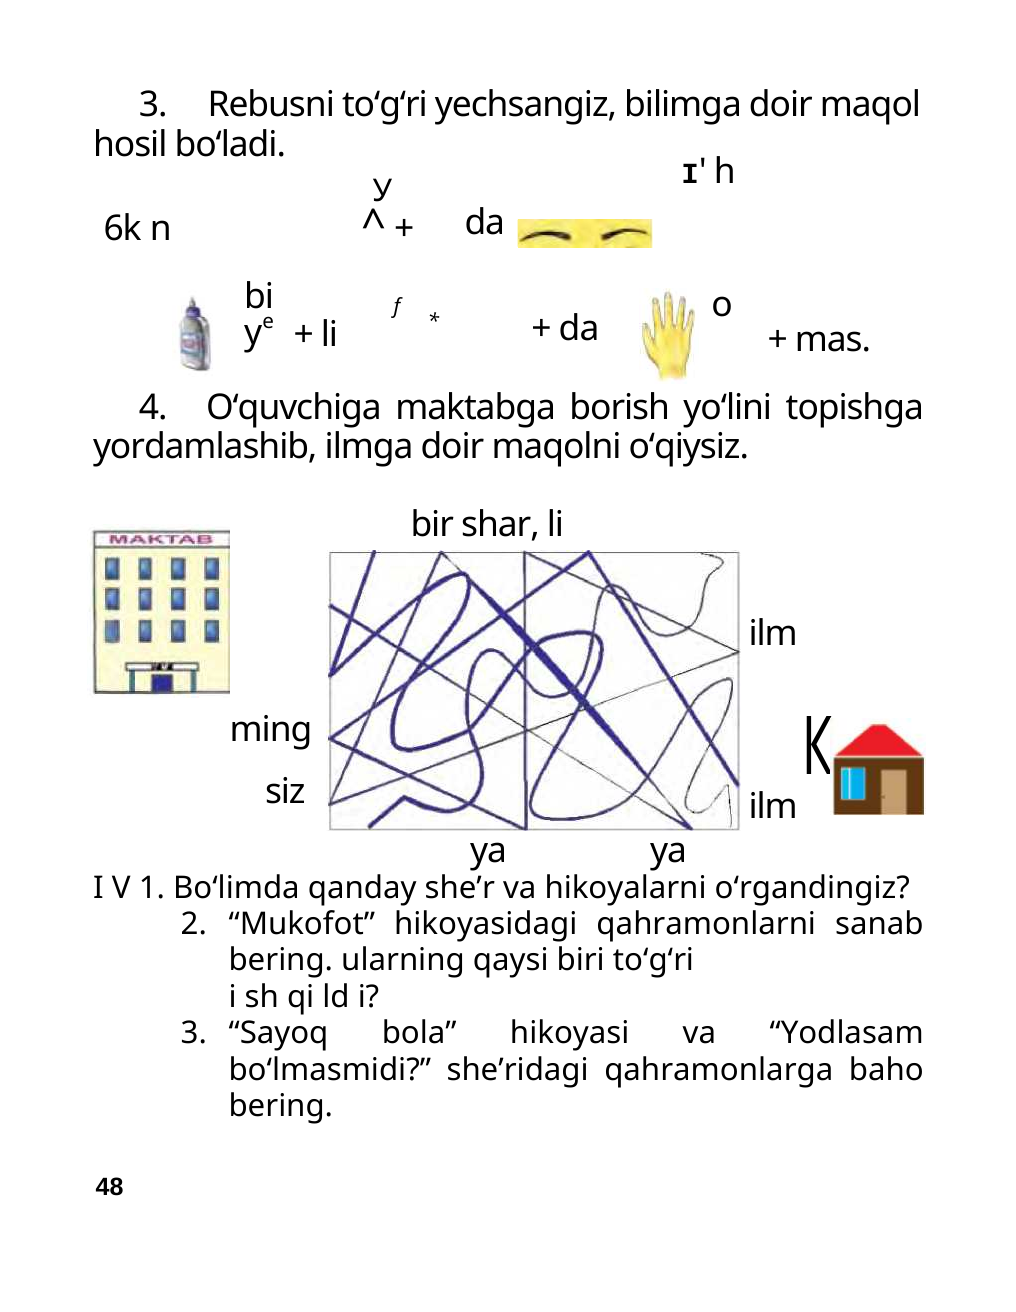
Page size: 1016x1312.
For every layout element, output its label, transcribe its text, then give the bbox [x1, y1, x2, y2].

text da [464, 206, 506, 242]
text У [372, 176, 392, 206]
picture [326, 550, 741, 831]
picture [518, 219, 653, 248]
text o [711, 288, 734, 324]
text ilm [748, 790, 829, 826]
list “Sayoq bola” hikoyasi va “Yodlasam bo‘lmasmidi?” she’ridagi qahramonlarga baho bering. [180, 1014, 924, 1124]
picture [172, 289, 220, 381]
list Rebusni to‘g‘ri yechsangiz, bilimga doir maqol hosil bo‘ladi. [93, 84, 924, 164]
text + da [531, 312, 600, 348]
text ye [244, 316, 287, 351]
list “Mukofot” hikoyasidagi qahramonlarni sanab bering. ularning qaysi biri to‘g‘ri [180, 906, 924, 978]
text + li [293, 318, 339, 353]
text I V 1. Bo‘limda qanday she’r va hikoyalarni o‘rgandingiz? [93, 870, 924, 906]
text 48 [95, 1176, 123, 1201]
text bi [244, 280, 287, 316]
text + mas. [767, 323, 872, 358]
text siz [265, 775, 314, 811]
text ming [229, 713, 314, 749]
text ilm [748, 617, 799, 653]
text ya ya [470, 834, 924, 870]
list O‘quvchiga maktabga borish yo‘lini topishga yordamlashib, ilmga doir maqolni o‘qiysiz. [93, 388, 924, 467]
picture [830, 718, 926, 817]
text i sh qi ld i? [228, 978, 924, 1014]
text К [802, 709, 829, 790]
text 6k n ^ + [103, 206, 415, 249]
text bir shar, li [410, 508, 565, 544]
picture [639, 288, 699, 384]
picture [87, 524, 230, 698]
